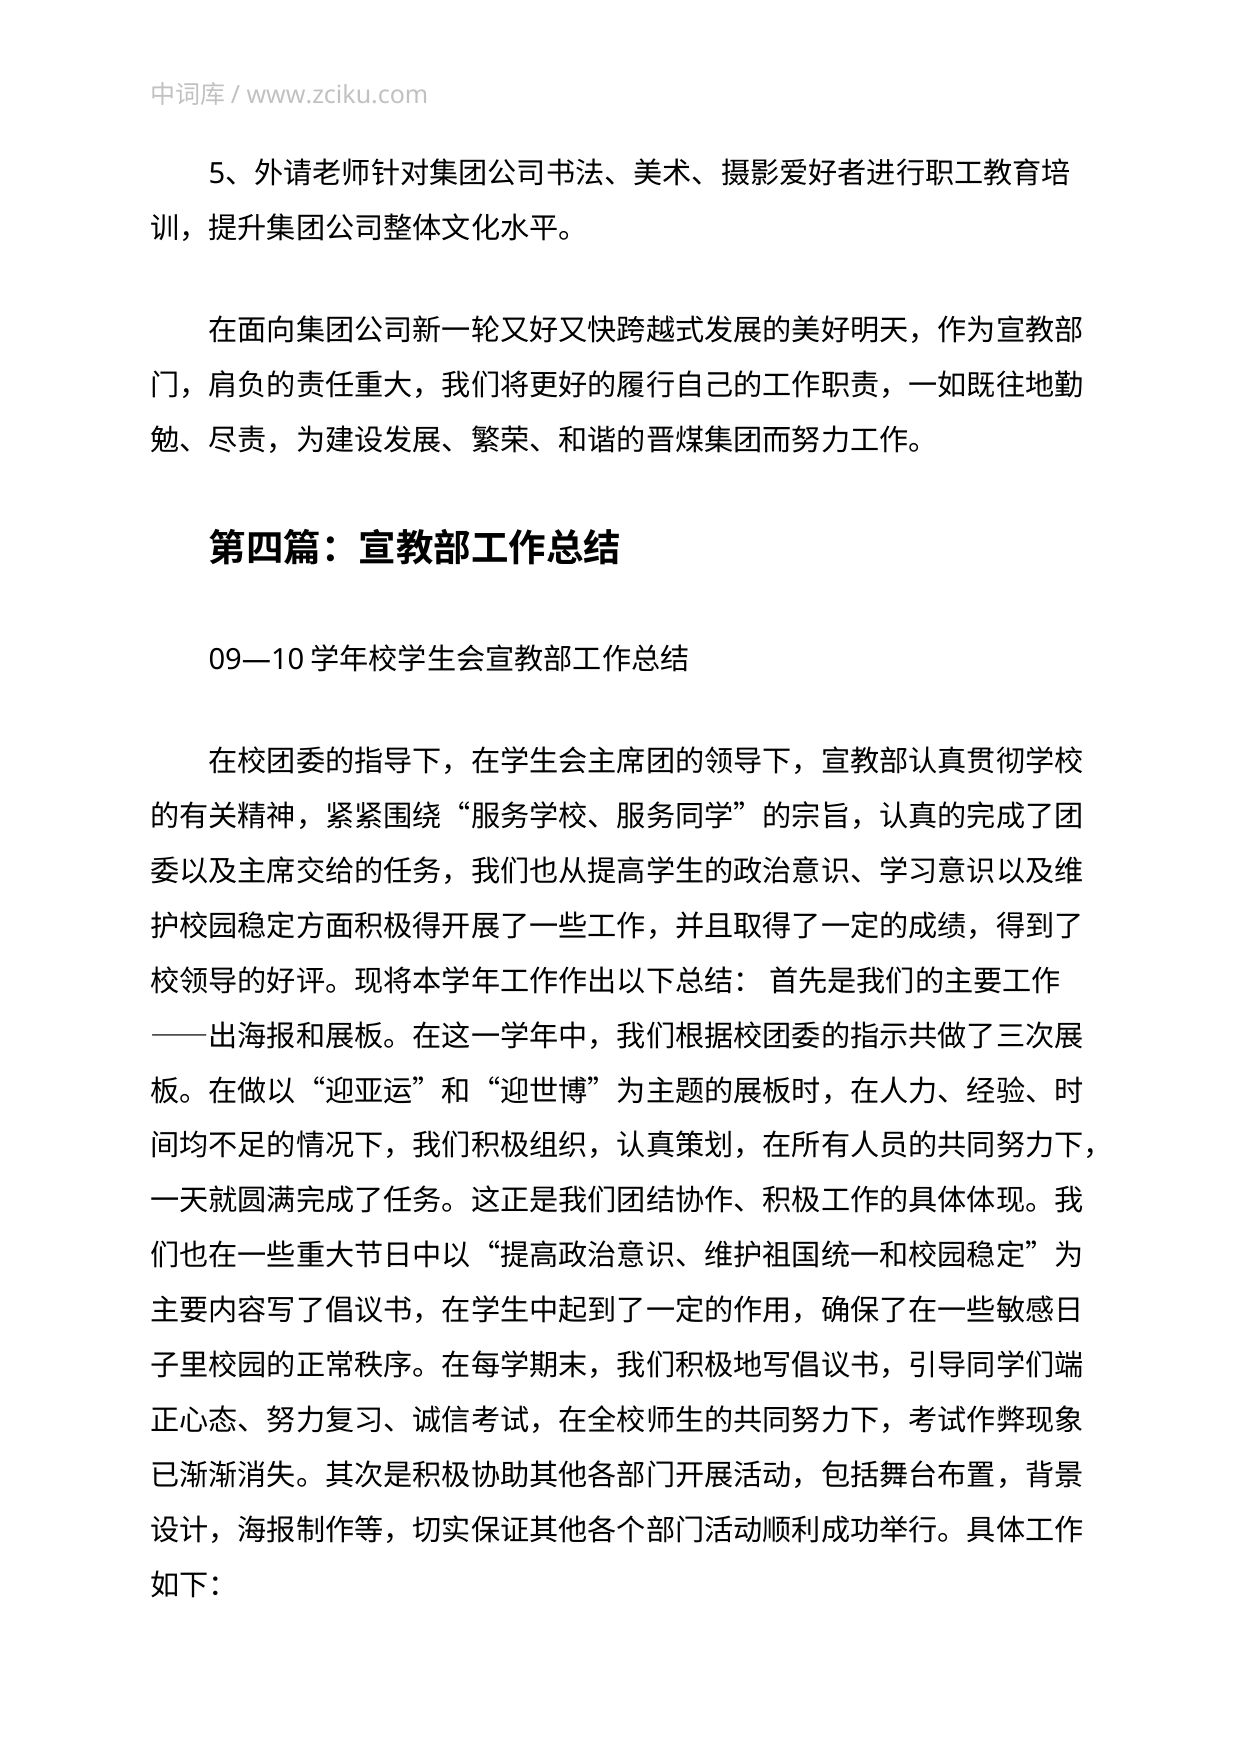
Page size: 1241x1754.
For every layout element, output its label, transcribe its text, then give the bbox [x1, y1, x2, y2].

text 在面向集团公司新一轮又好又快跨越式发展的美好明天，作为宣教部门，肩负的责任重大，我们将更好的履行自己的工作职责，一如既往地勤勉、尽责，为建设发展、繁荣、和谐的晋煤集团而努力工作。 [150, 307, 1090, 459]
text 5、外请老师针对集团公司书法、美术、摄影爱好者进行职工教育培训，提升集团公司整体文化水平。 [150, 150, 1090, 247]
text 第四篇：宣教部工作总结 [150, 518, 1090, 573]
text 在校团委的指导下，在学生会主席团的领导下，宣教部认真贯彻学校的有关精神，紧紧围绕“服务学校、服务同学”的宗旨，认真的完成了团委以及主席交给的任务，我们也从提高学生的政治意识、学习意识以及维护校园稳定方面积极得开展了一些工作，并且取得了一定的成绩，得到了校领导的好评。现将本学年工作作出以下总结： 首先是我们的主要工作——出海报和展板。在这一学年中，我们根据校团委的指示共做了三次展板。在做以“迎亚运”和“迎世博”为主题的展板时，在人力、经验、时间均不足的情况下，我们积极组织，认真策划，在所有人员的共同努力下，一天就圆满完成了任务。这正是我们团结协作、积极工作的具体体现。我们也在一些重大节日中以“提高政治意识、维护祖国统一和校园稳定”为主要内容写了倡议书，在学生中起到了一定的作用，确保了在一些敏感日子里校园的正常秩序。在每学期末，我们积极地写倡议书，引导同学们端正心态、努力复习、诚信考试，在全校师生的共同努力下，考试作弊现象已渐渐消失。其次是积极协助其他各部门开展活动，包括舞台布置，背景设计，海报制作等，切实保证其他各个部门活动顺利成功举行。具体工作如下： [150, 738, 1090, 1603]
text 09—10学年校学生会宣教部工作总结 [150, 636, 1090, 678]
